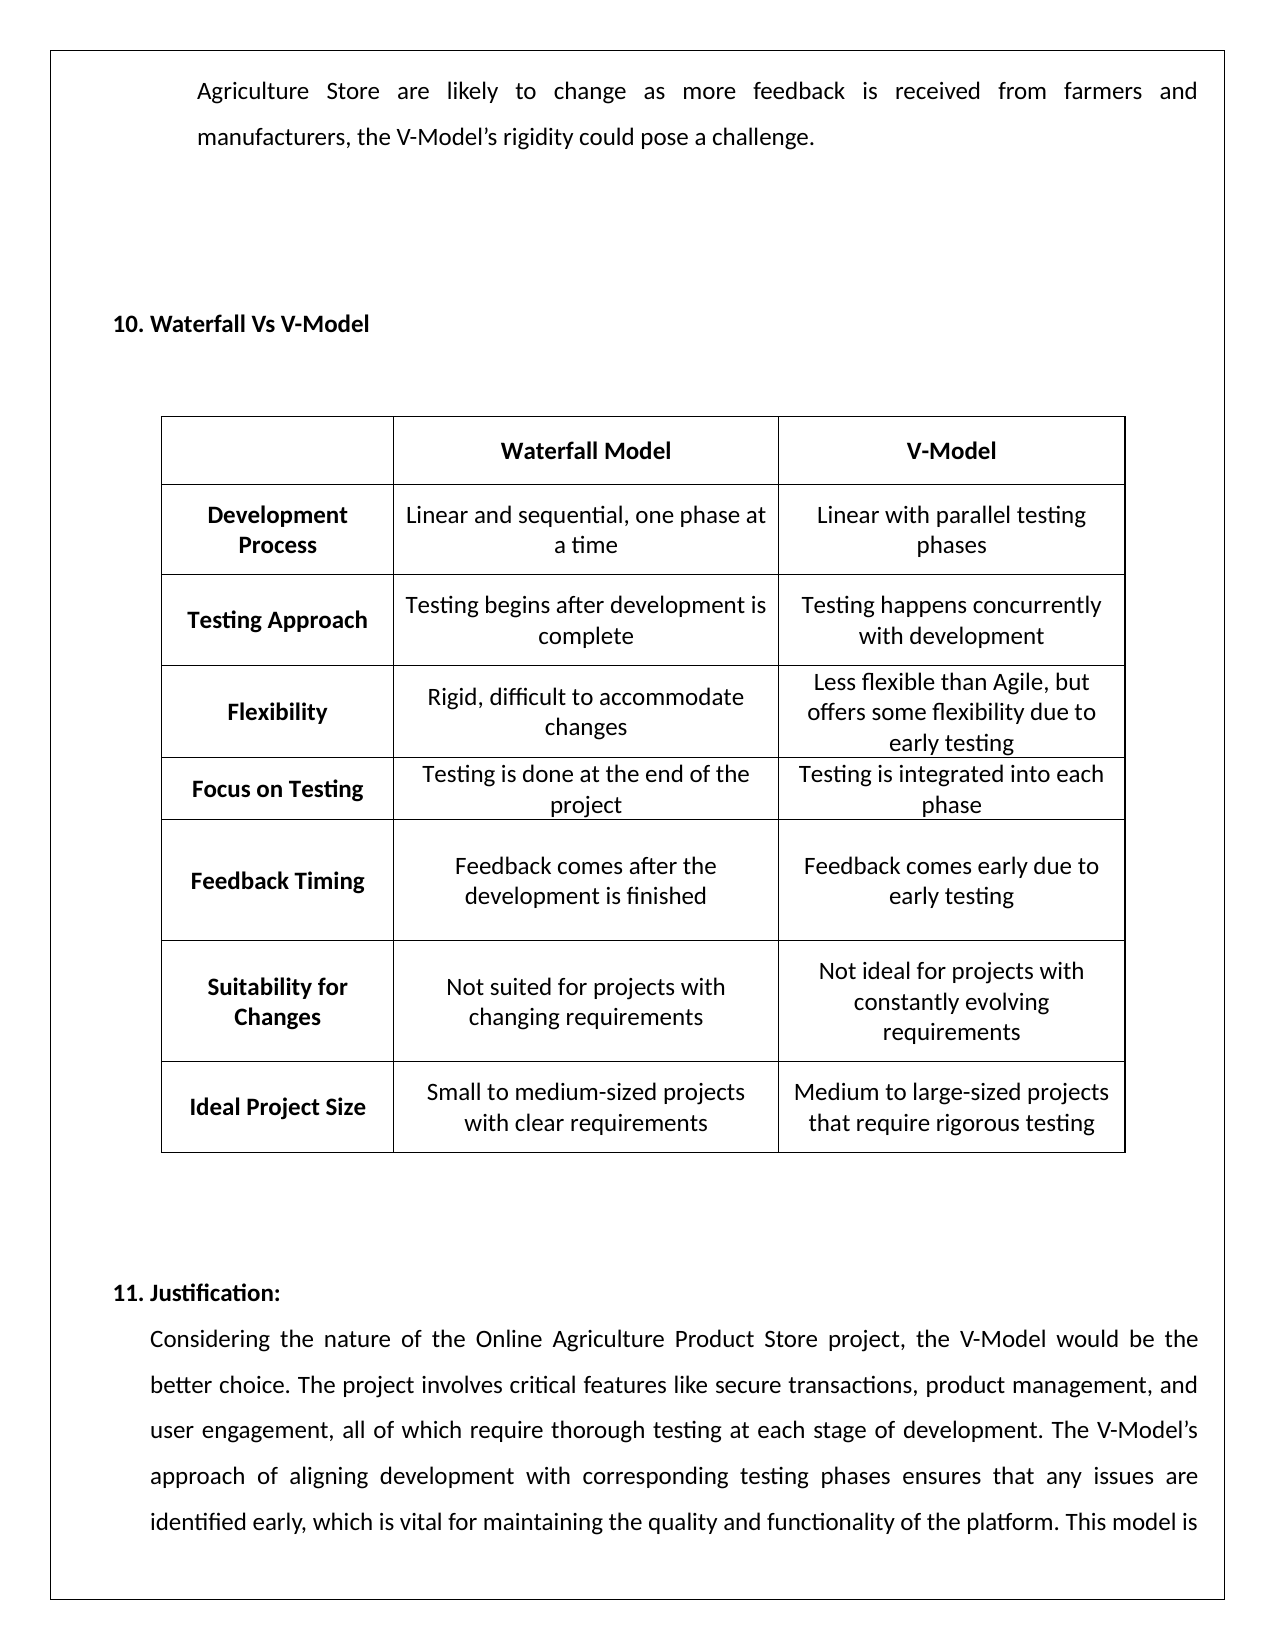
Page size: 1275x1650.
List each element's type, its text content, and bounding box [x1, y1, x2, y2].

table_cell Testing begins after development is complete [394, 575, 778, 665]
table_cell Testing is done at the end of the project [394, 758, 778, 819]
table_cell Medium to large-sized projects that require rigorous testing [779, 1062, 1124, 1152]
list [150, 1323, 1200, 1537]
list Justification: [112, 1277, 1200, 1308]
table_cell Not ideal for projects with constantly evolving requirements [779, 941, 1124, 1061]
table_header Waterfall Model [394, 417, 778, 483]
table_cell Linear and sequential, one phase at a time [394, 485, 778, 574]
table_cell Ideal Project Size [162, 1062, 393, 1152]
table_header V-Model [779, 417, 1124, 483]
table_cell Testing happens concurrently with development [779, 575, 1124, 665]
table_cell Testing is integrated into each phase [779, 758, 1124, 819]
table_cell Flexibility [162, 666, 393, 757]
table_cell Rigid, difficult to accommodate changes [394, 666, 778, 757]
table_cell Linear with parallel testing phases [779, 485, 1124, 574]
table_cell Less flexible than Agile, but offers some flexibility due to early testing [779, 666, 1124, 757]
table_cell Not suited for projects with changing requirements [394, 941, 778, 1061]
table_cell Feedback comes early due to early testing [779, 820, 1124, 940]
table_cell Development Process [162, 485, 393, 574]
table_cell Focus on Testing [162, 758, 393, 819]
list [197, 75, 1200, 151]
table_cell Feedback Timing [162, 820, 393, 940]
table_cell Suitability for Changes [162, 941, 393, 1061]
list Waterfall Vs V-Model [112, 308, 1200, 338]
table_cell Small to medium-sized projects with clear requirements [394, 1062, 778, 1152]
table_header [162, 417, 393, 483]
table_cell Feedback comes after the development is finished [394, 820, 778, 940]
table_cell Testing Approach [162, 575, 393, 665]
